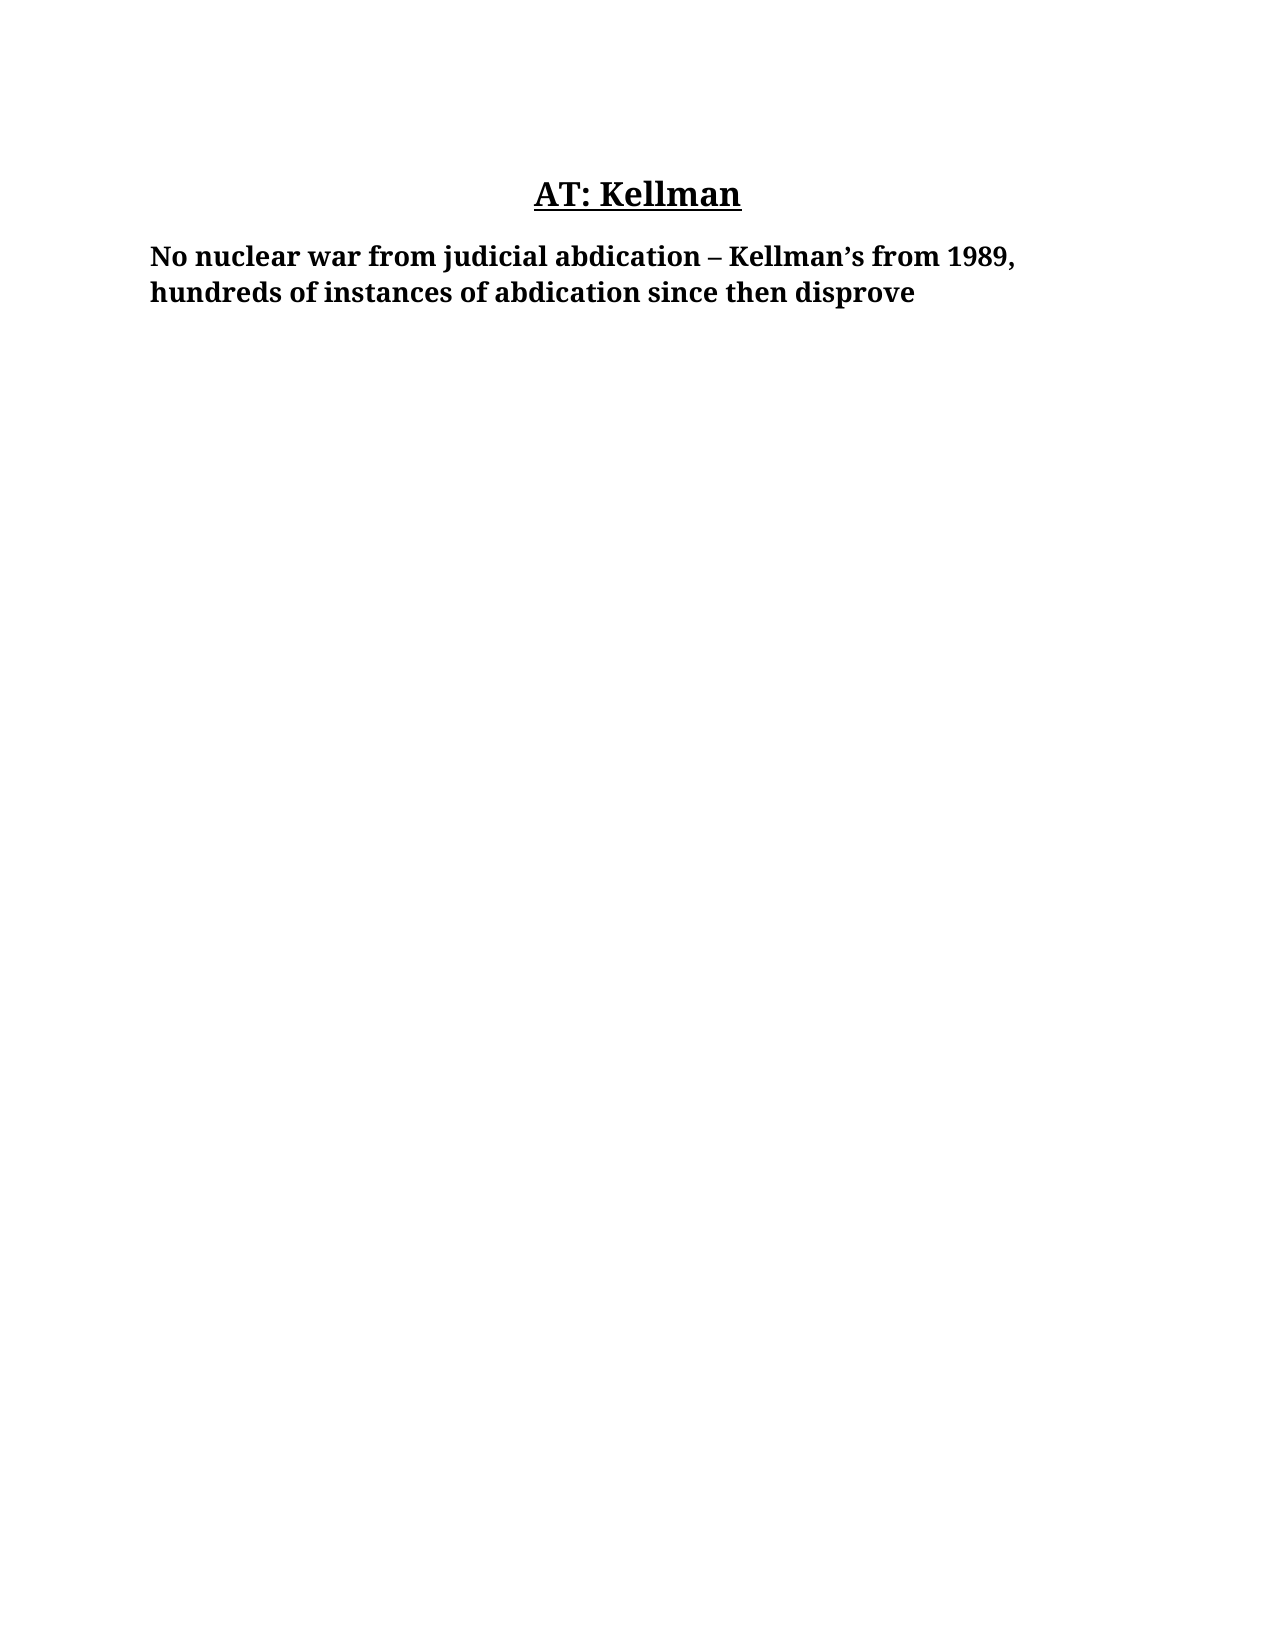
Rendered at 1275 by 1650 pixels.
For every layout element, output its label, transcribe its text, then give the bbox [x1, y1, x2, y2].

subtitle AT: Kellman [150, 171, 1125, 216]
subtitle No nuclear war from judicial abdication – Kellman’s from 1989, hundreds of instances of abdication since then disprove [150, 237, 1125, 311]
